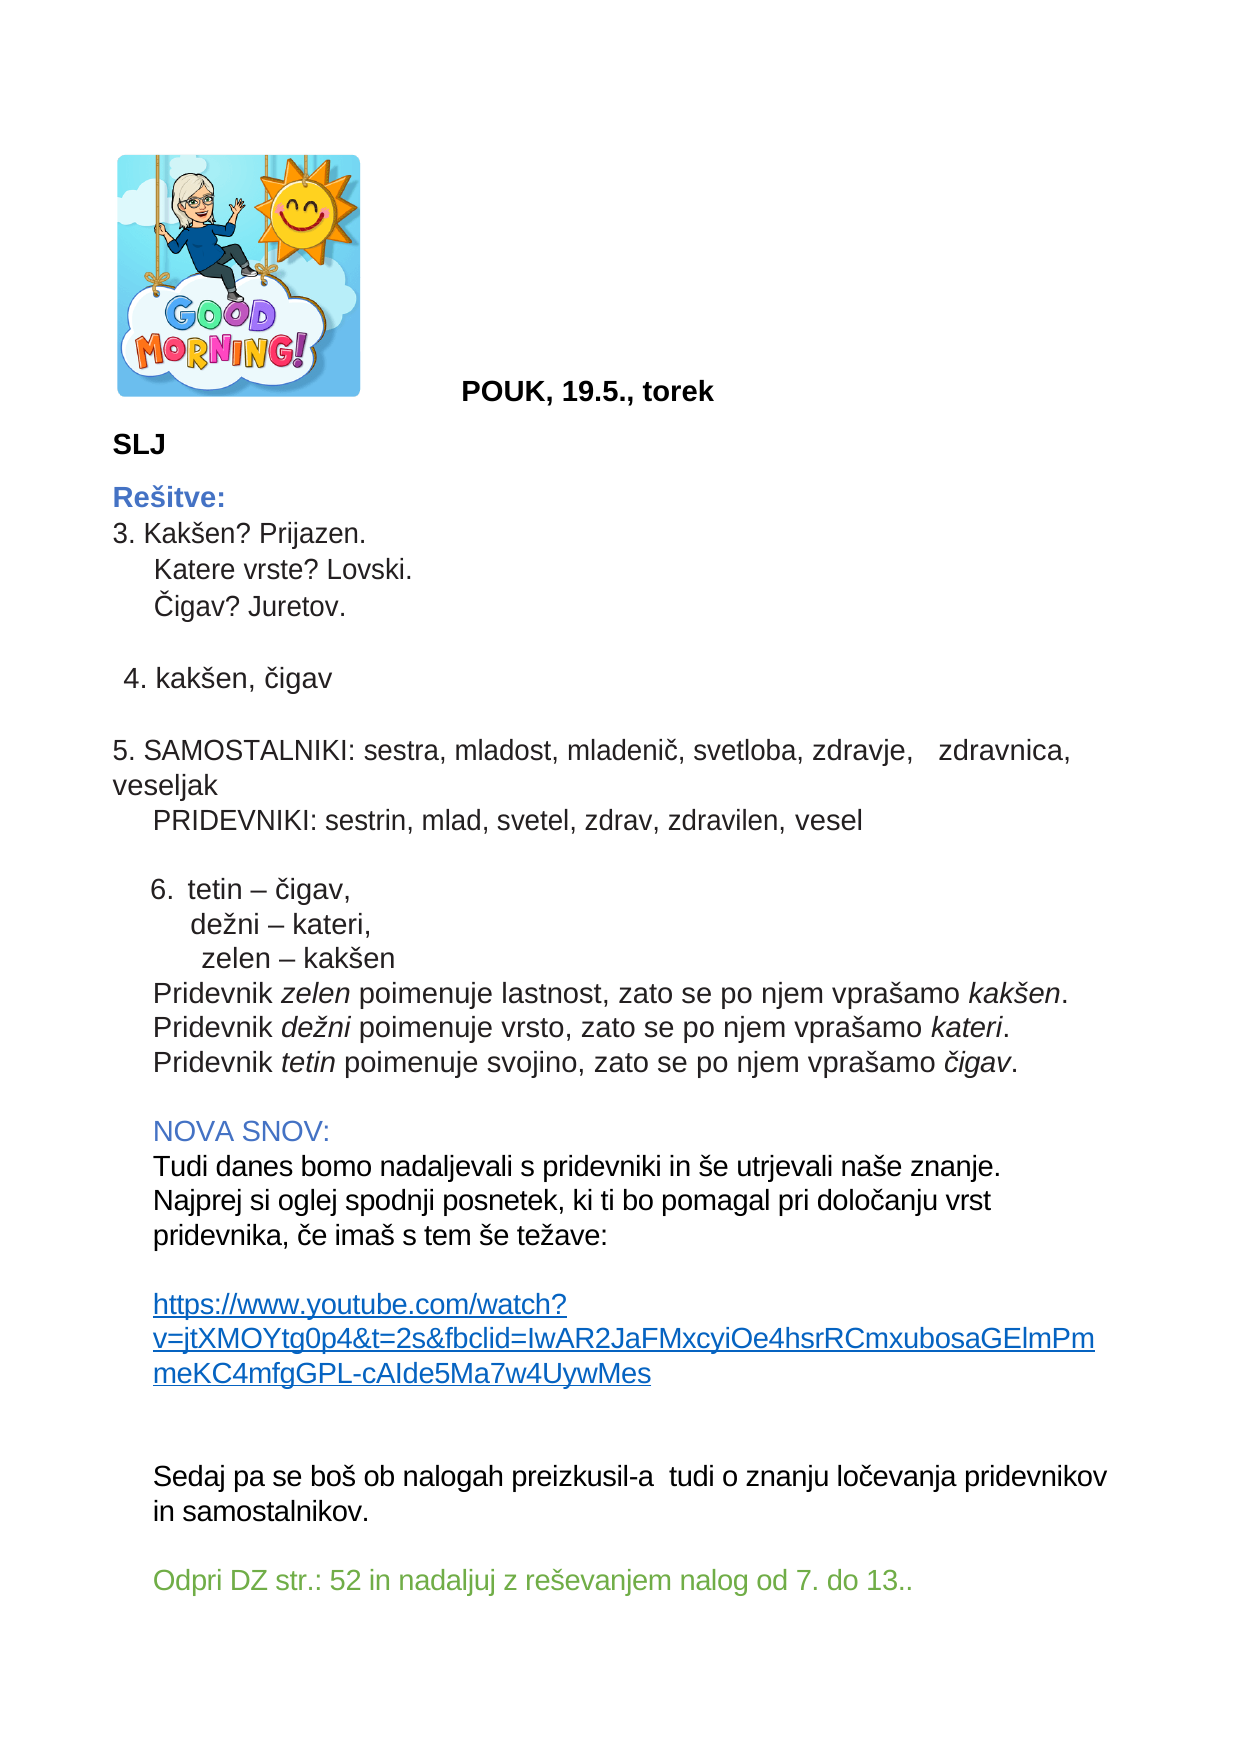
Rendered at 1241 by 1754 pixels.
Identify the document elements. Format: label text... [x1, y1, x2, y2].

text PRIDEVNIKI: sestrin, mlad, svetel, zdrav, zdravilen, vesel [153, 803, 1107, 836]
text Sedaj pa se boš ob nalogah preizkusil-a tudi o znanju ločevanja pridevnikov in samostalnikov. [153, 1459, 1114, 1527]
text POUK, 19.5., torek [112, 150, 1128, 408]
picture [112, 150, 364, 402]
text https://www.youtube.com/watch?v=jtXMOYtg0p4&t=2s&fbclid=IwAR2JaFMxcyiOe4hsrRCmxubosaGElmPmmeKC4mfgGPL-cAIde5Ma7w4UywMes [153, 1287, 1114, 1389]
text NOVA SNOV: [153, 1114, 1114, 1147]
text 4. kakšen, čigav [123, 661, 1128, 694]
text zelen – kakšen [153, 941, 1114, 975]
text SLJ [112, 427, 1128, 461]
text 3. Kakšen? Prijazen. [112, 516, 1128, 549]
list tetin – čigav, [150, 872, 1114, 906]
text Čigav? Juretov. [123, 588, 1128, 622]
text Pridevnik zelen poimenuje lastnost, zato se po njem vprašamo kakšen. Pridevnik dežni poimenuje vrsto, zato se po njem vprašamo kateri. Pridevnik tetin poimenuje svojino, zato se po njem vprašamo čigav. [153, 976, 1114, 1078]
text 5. SAMOSTALNIKI: sestra, mladost, mladenič, svetloba, zdravje, zdravnica, veseljak [112, 733, 1116, 801]
text Tudi danes bomo nadaljevali s pridevniki in še utrjevali naše znanje. [153, 1148, 1114, 1182]
list dežni – kateri, [190, 907, 1114, 940]
text Katere vrste? Lovski. [123, 552, 1128, 586]
text Najprej si oglej spodnji posnetek, ki ti bo pomagal pri določanju vrst pridevnika, če imaš s tem še težave: [153, 1183, 1114, 1251]
text Odpri DZ str.: 52 in nadaljuj z reševanjem nalog od 7. do 13.. [153, 1563, 1114, 1597]
text Rešitve: [112, 480, 1128, 513]
